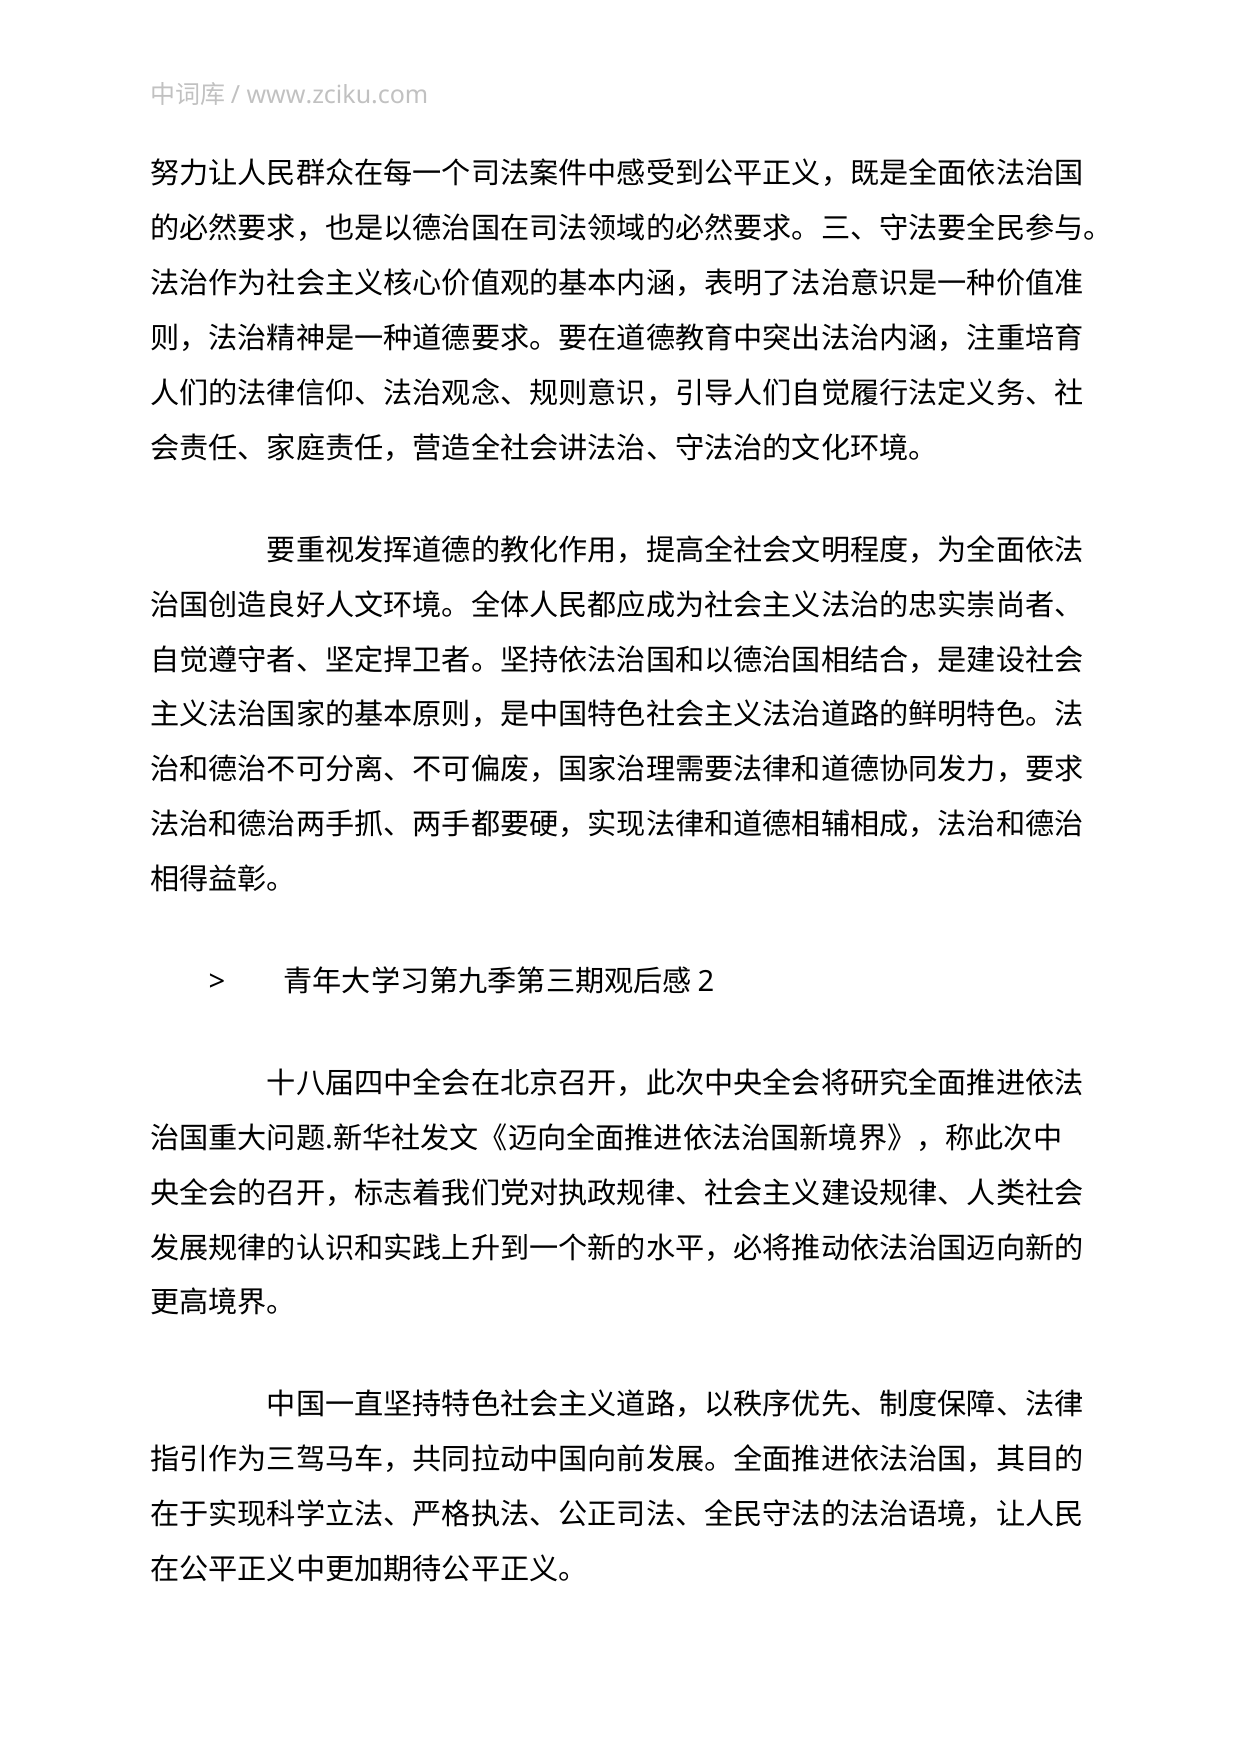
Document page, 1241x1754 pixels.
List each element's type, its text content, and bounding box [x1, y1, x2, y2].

text 中国一直坚持特色社会主义道路，以秩序优先、制度保障、法律指引作为三驾马车，共同拉动中国向前发展。全面推进依法治国，其目的在于实现科学立法、严格执法、公正司法、全民守法的法治语境，让人民在公平正义中更加期待公平正义。 [150, 1381, 1090, 1588]
text > 青年大学习第九季第三期观后感2 [150, 957, 1090, 1000]
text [150, 150, 1090, 467]
text 要重视发挥道德的教化作用，提高全社会文明程度，为全面依法治国创造良好人文环境。全体人民都应成为社会主义法治的忠实崇尚者、自觉遵守者、坚定捍卫者。坚持依法治国和以德治国相结合，是建设社会主义法治国家的基本原则，是中国特色社会主义法治道路的鲜明特色。法治和德治不可分离、不可偏废，国家治理需要法律和道德协同发力，要求法治和德治两手抓、两手都要硬，实现法律和道德相辅相成，法治和德治相得益彰。 [150, 526, 1090, 898]
text 十八届四中全会在北京召开，此次中央全会将研究全面推进依法治国重大问题.新华社发文《迈向全面推进依法治国新境界》，称此次中央全会的召开，标志着我们党对执政规律、社会主义建设规律、人类社会发展规律的认识和实践上升到一个新的水平，必将推动依法治国迈向新的更高境界。 [150, 1059, 1090, 1321]
